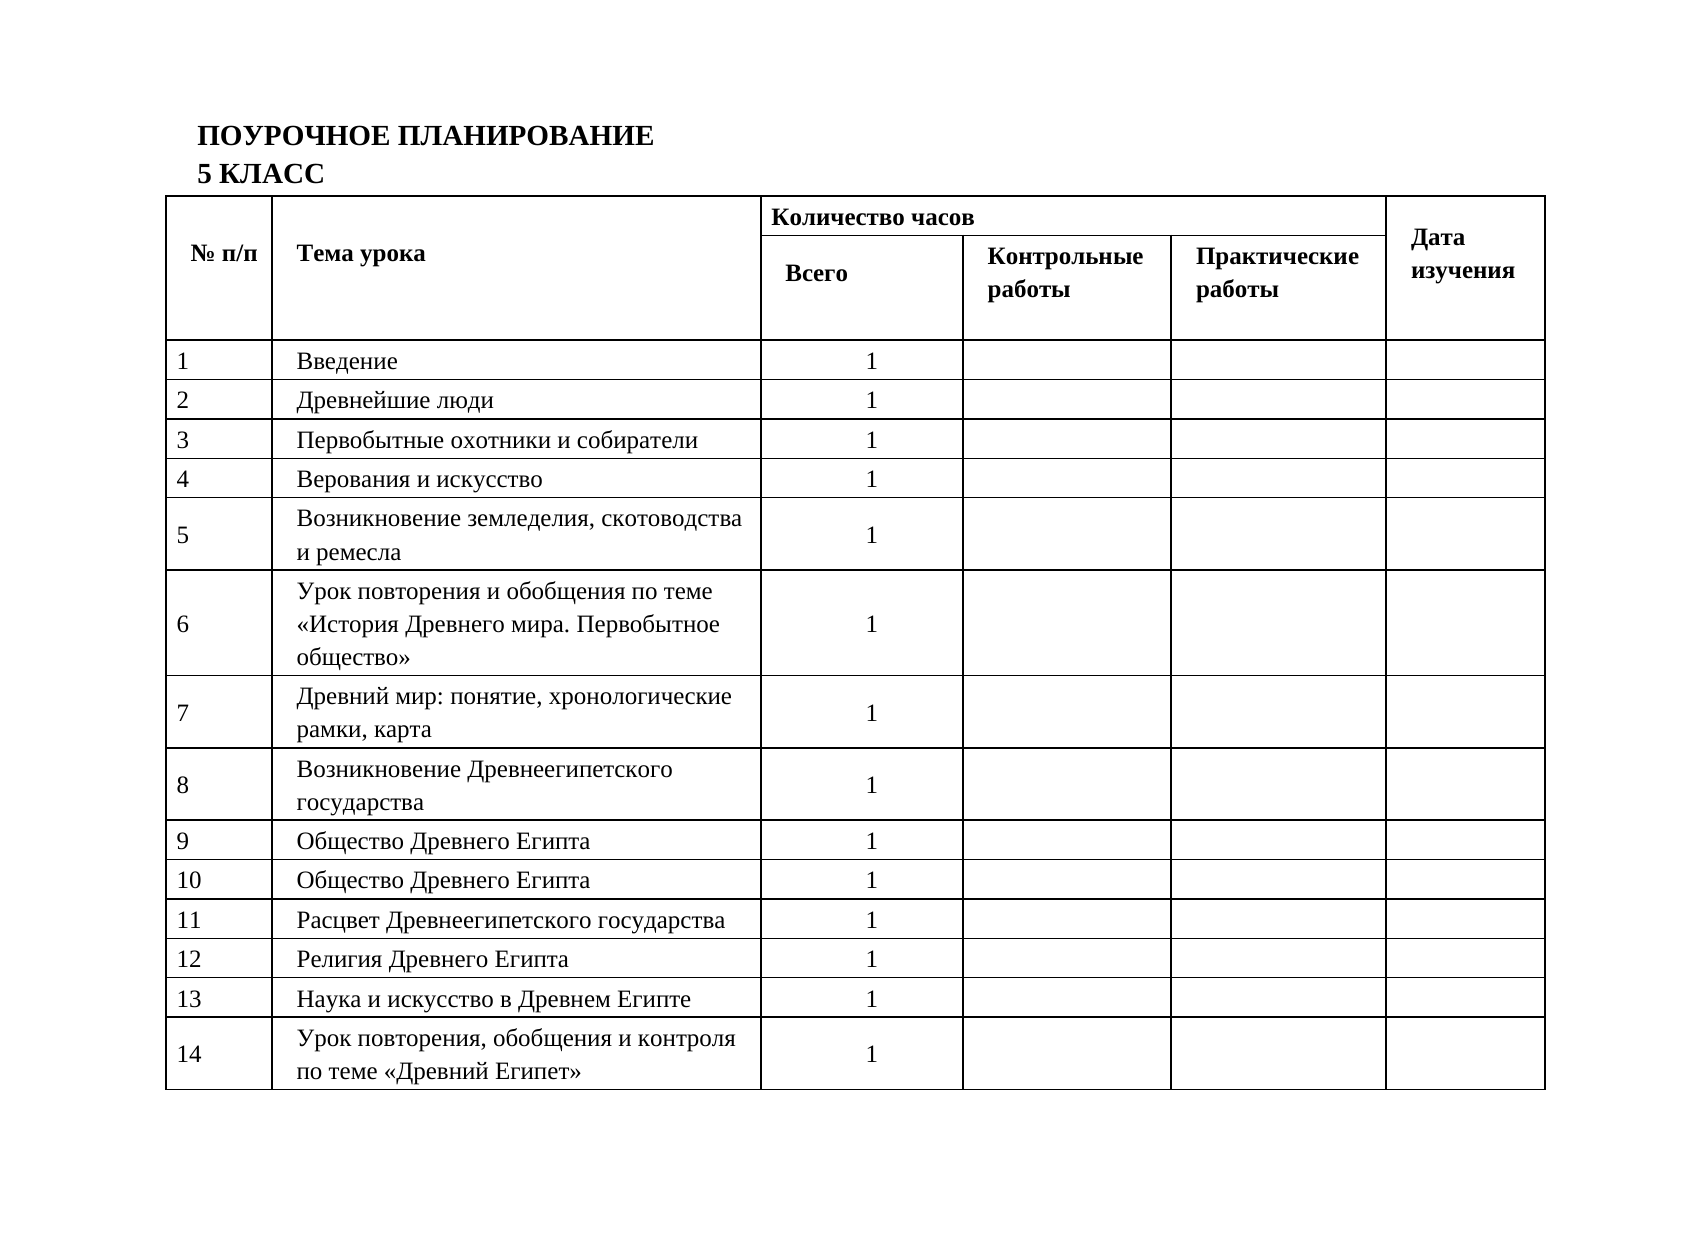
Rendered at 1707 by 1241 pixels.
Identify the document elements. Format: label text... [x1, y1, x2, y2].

table_cell 10 [167, 860, 271, 898]
table_cell [964, 459, 1170, 497]
table_cell 1 [762, 420, 962, 457]
table_cell 14 [167, 1018, 271, 1089]
table_cell [1172, 341, 1385, 379]
table_cell [1172, 1018, 1385, 1089]
table_cell Всего [762, 236, 962, 339]
table_cell [1172, 498, 1385, 569]
table_cell [964, 1018, 1170, 1089]
table_cell 1 [762, 749, 962, 819]
table_cell 1 [762, 380, 962, 418]
table_cell Введение [273, 341, 760, 379]
table_cell Общество Древнего Египта [273, 860, 760, 898]
table_cell [1172, 900, 1385, 937]
table_cell 1 [762, 341, 962, 379]
table_cell 1 [762, 498, 962, 569]
table_cell Возникновение Древнеегипетского государства [273, 749, 760, 819]
table_cell 2 [167, 380, 271, 418]
table_cell 1 [762, 571, 962, 674]
table_cell [1387, 459, 1544, 497]
table_cell [964, 498, 1170, 569]
table_cell 1 [762, 860, 962, 898]
table_cell [1387, 1018, 1544, 1089]
table_cell [1172, 420, 1385, 457]
table_cell [1387, 749, 1544, 819]
table_cell [964, 571, 1170, 674]
table_cell [964, 939, 1170, 977]
table_cell [964, 341, 1170, 379]
table_cell [964, 380, 1170, 418]
text ПОУРОЧНОЕ ПЛАНИРОВАНИЕ [190, 118, 1618, 152]
table_header Тема урока [273, 197, 760, 339]
table_cell Урок повторения, обобщения и контроля по теме «Древний Египет» [273, 1018, 760, 1089]
table_cell Расцвет Древнеегипетского государства [273, 900, 760, 937]
table_cell [1172, 380, 1385, 418]
table_cell [1387, 420, 1544, 457]
table_cell [1172, 821, 1385, 859]
table_cell [1172, 459, 1385, 497]
table_cell 3 [167, 420, 271, 457]
table_cell [1387, 978, 1544, 1016]
table_header Количество часов [762, 197, 1385, 234]
table_cell [1387, 939, 1544, 977]
table_cell [964, 420, 1170, 457]
table_cell 1 [762, 1018, 962, 1089]
table_cell [1387, 860, 1544, 898]
table_cell 1 [762, 459, 962, 497]
table_cell [964, 900, 1170, 937]
table_cell [964, 676, 1170, 747]
text 5 КЛАСС [190, 157, 1618, 190]
table_cell Религия Древнего Египта [273, 939, 760, 977]
table_cell Общество Древнего Египта [273, 821, 760, 859]
table_cell [964, 978, 1170, 1016]
table_cell [1387, 676, 1544, 747]
table_cell 1 [762, 900, 962, 937]
table_cell 4 [167, 459, 271, 497]
table_cell Древний мир: понятие, хронологические рамки, карта [273, 676, 760, 747]
table_cell [964, 821, 1170, 859]
table_cell Урок повторения и обобщения по теме «История Древнего мира. Первобытное общество» [273, 571, 760, 674]
table_cell 1 [762, 676, 962, 747]
table_header Дата изучения [1387, 197, 1544, 339]
table_cell 1 [762, 978, 962, 1016]
table_cell [1172, 860, 1385, 898]
table_cell Первобытные охотники и собиратели [273, 420, 760, 457]
table_cell [1387, 900, 1544, 937]
table_cell [1387, 571, 1544, 674]
table_cell [1172, 978, 1385, 1016]
table_cell 11 [167, 900, 271, 937]
table_header № п/п [167, 197, 271, 339]
table_cell [1172, 571, 1385, 674]
table_cell 5 [167, 498, 271, 569]
table_cell Верования и искусство [273, 459, 760, 497]
table_cell Практические работы [1172, 236, 1385, 339]
table_cell [1387, 380, 1544, 418]
table_cell 13 [167, 978, 271, 1016]
table_cell 1 [762, 939, 962, 977]
table_cell 1 [762, 821, 962, 859]
table_cell Древнейшие люди [273, 380, 760, 418]
table_cell 12 [167, 939, 271, 977]
table_cell [1387, 498, 1544, 569]
table_cell 8 [167, 749, 271, 819]
table_cell 9 [167, 821, 271, 859]
table_cell [964, 749, 1170, 819]
table_cell [1172, 676, 1385, 747]
table_cell [1172, 749, 1385, 819]
table_cell [1387, 821, 1544, 859]
table_cell Наука и искусство в Древнем Египте [273, 978, 760, 1016]
table_cell 1 [167, 341, 271, 379]
table_cell Возникновение земледелия, скотоводства и ремесла [273, 498, 760, 569]
table_cell [1172, 939, 1385, 977]
table_cell [964, 860, 1170, 898]
table_cell [1387, 341, 1544, 379]
table_cell Контрольные работы [964, 236, 1170, 339]
table_cell 7 [167, 676, 271, 747]
table_cell 6 [167, 571, 271, 674]
